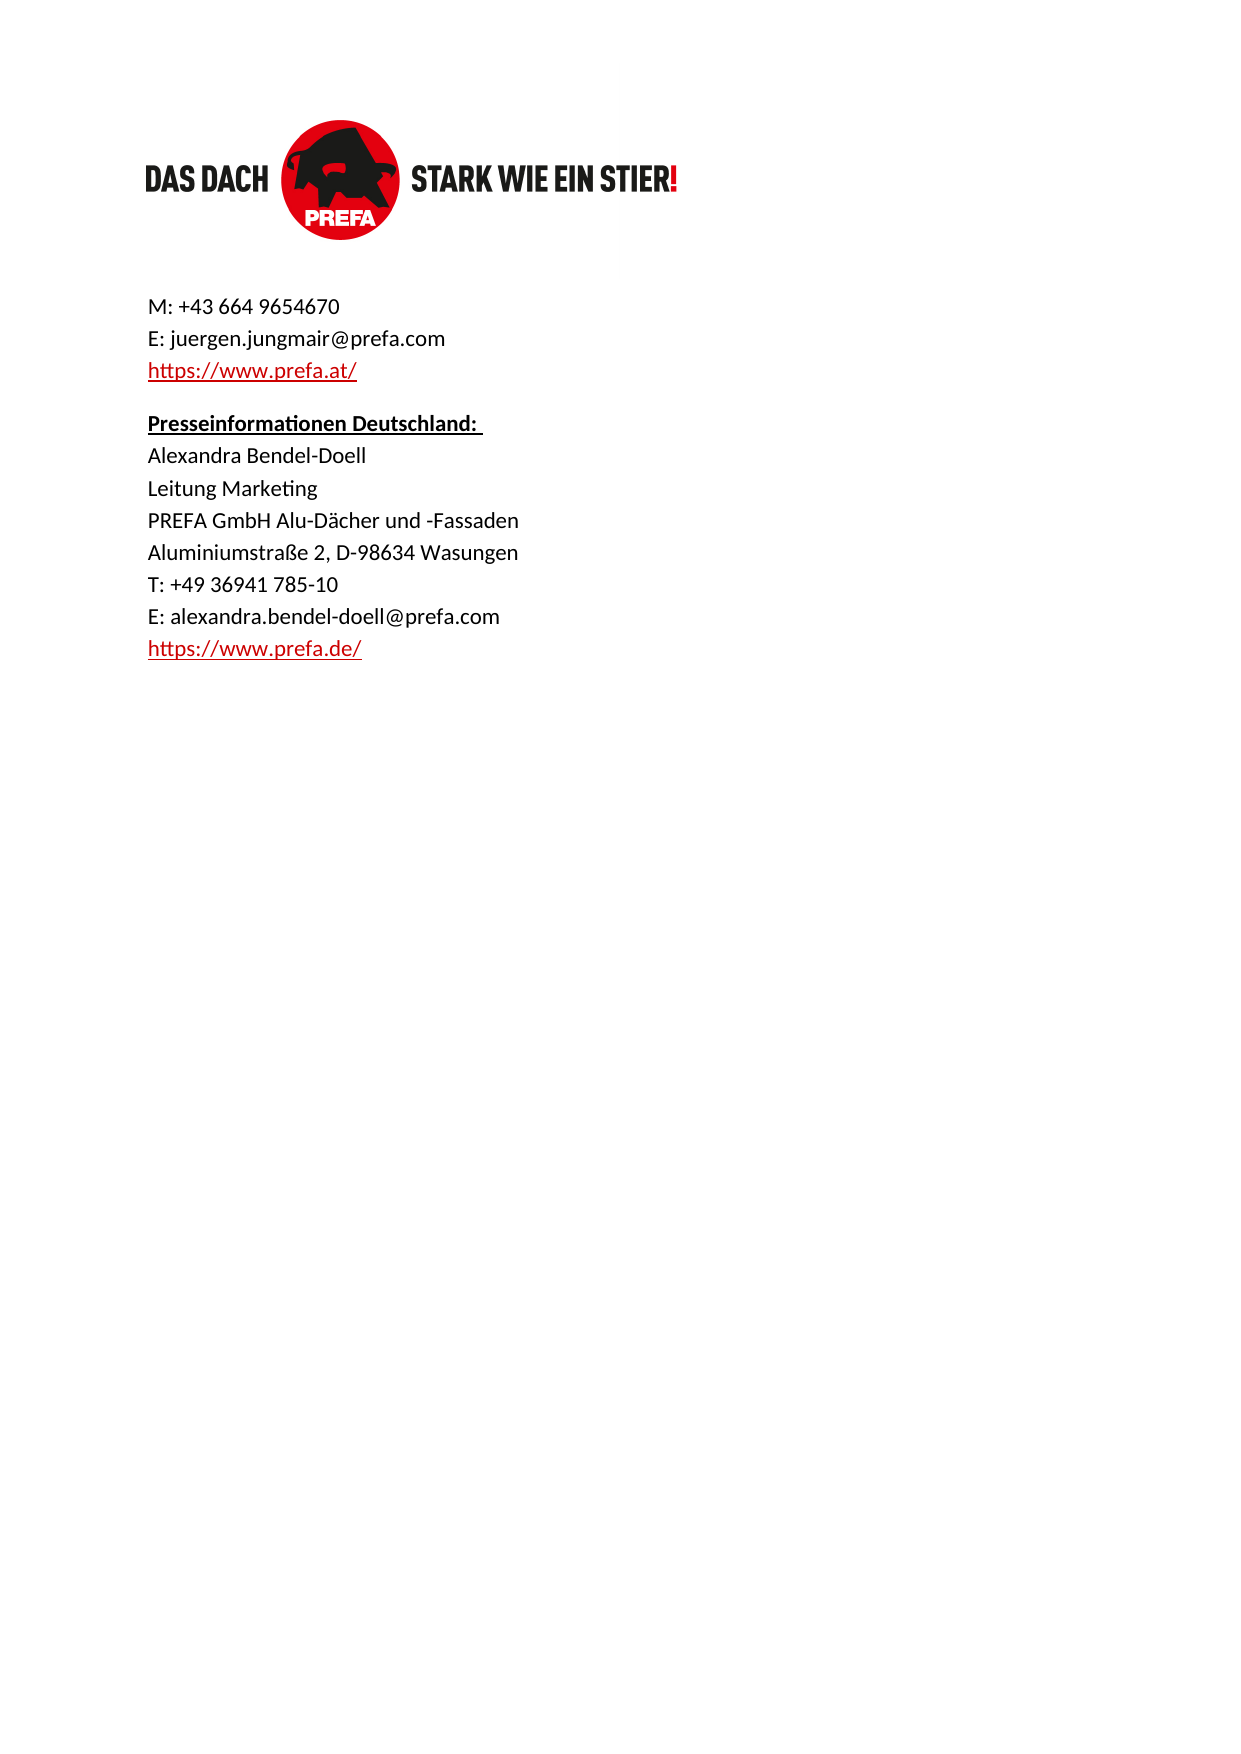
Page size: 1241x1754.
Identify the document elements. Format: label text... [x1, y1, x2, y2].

text Presseinformationen Deutschland: Alexandra Bendel-Doell Leitung Marketing PREFA GmbH Alu-Dächer und -Fassaden Aluminiumstraße 2, D-98634 Wasungen T: +49 36941 785-10 E: alexandra.bendel-doell@prefa.com [148, 409, 1093, 630]
text https://www.prefa.at/ [148, 356, 1093, 384]
picture [0, 63, 1234, 279]
text https://www.prefa.de/ [148, 634, 1093, 663]
